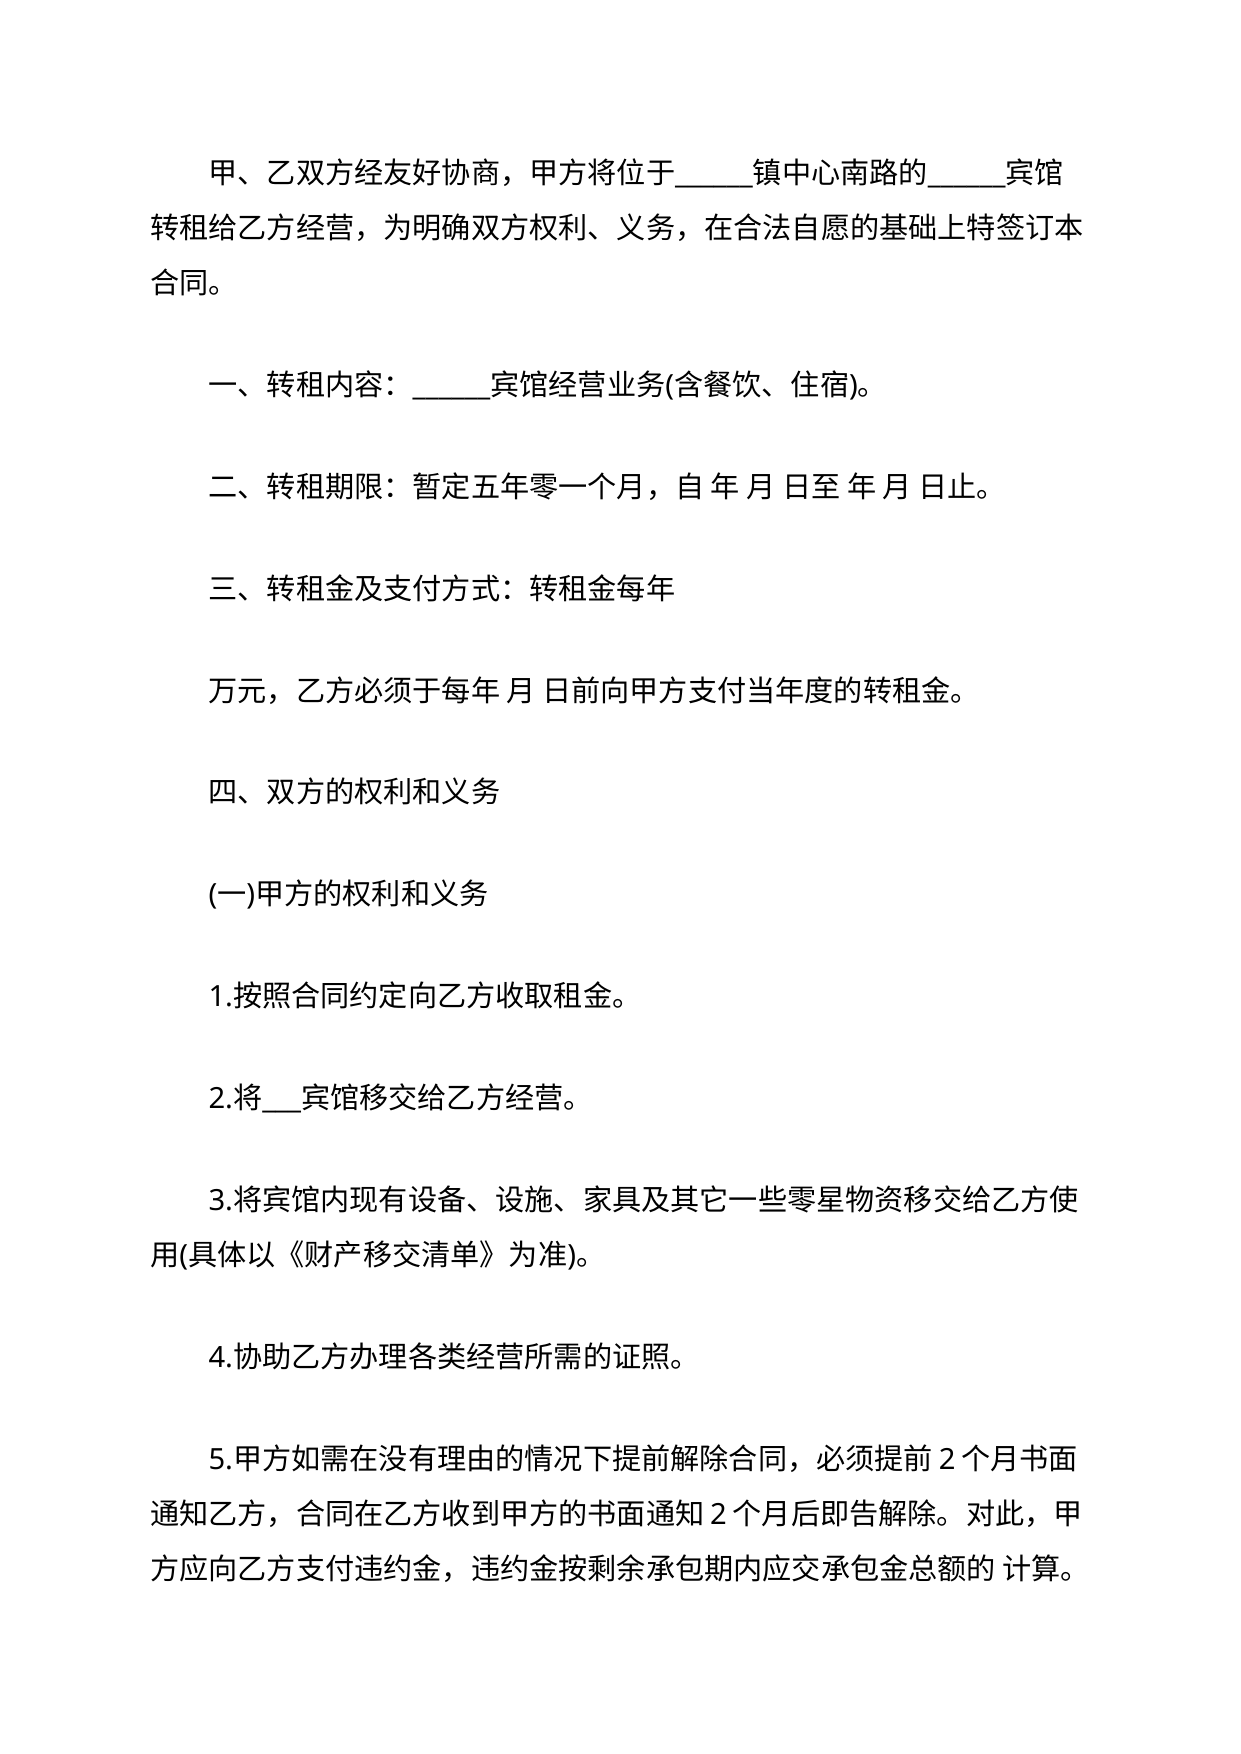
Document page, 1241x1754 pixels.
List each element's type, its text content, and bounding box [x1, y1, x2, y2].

text 2.将___宾馆移交给乙方经营。 [150, 1075, 1090, 1117]
text 甲、乙双方经友好协商，甲方将位于______镇中心南路的______宾馆转租给乙方经营，为明确双方权利、义务，在合法自愿的基础上特签订本合同。 [150, 150, 1090, 302]
text 1.按照合同约定向乙方收取租金。 [150, 973, 1090, 1015]
text 四、双方的权利和义务 [150, 769, 1090, 811]
text 一、转租内容：______宾馆经营业务(含餐饮、住宿)。 [150, 362, 1090, 404]
text 二、转租期限：暂定五年零一个月，自 年 月 日至 年 月 日止。 [150, 464, 1090, 506]
text 4.协助乙方办理各类经营所需的证照。 [150, 1334, 1090, 1376]
text (一)甲方的权利和义务 [150, 871, 1090, 913]
text 三、转租金及支付方式：转租金每年 [150, 565, 1090, 608]
text 万元，乙方必须于每年 月 日前向甲方支付当年度的转租金。 [150, 667, 1090, 709]
text 5.甲方如需在没有理由的情况下提前解除合同，必须提前2个月书面通知乙方，合同在乙方收到甲方的书面通知2个月后即告解除。对此，甲方应向乙方支付违约金，违约金按剩余承包期内应交承包金总额的 计算。 [150, 1436, 1090, 1588]
text 3.将宾馆内现有设备、设施、家具及其它一些零星物资移交给乙方使用(具体以《财产移交清单》为准)。 [150, 1177, 1090, 1274]
